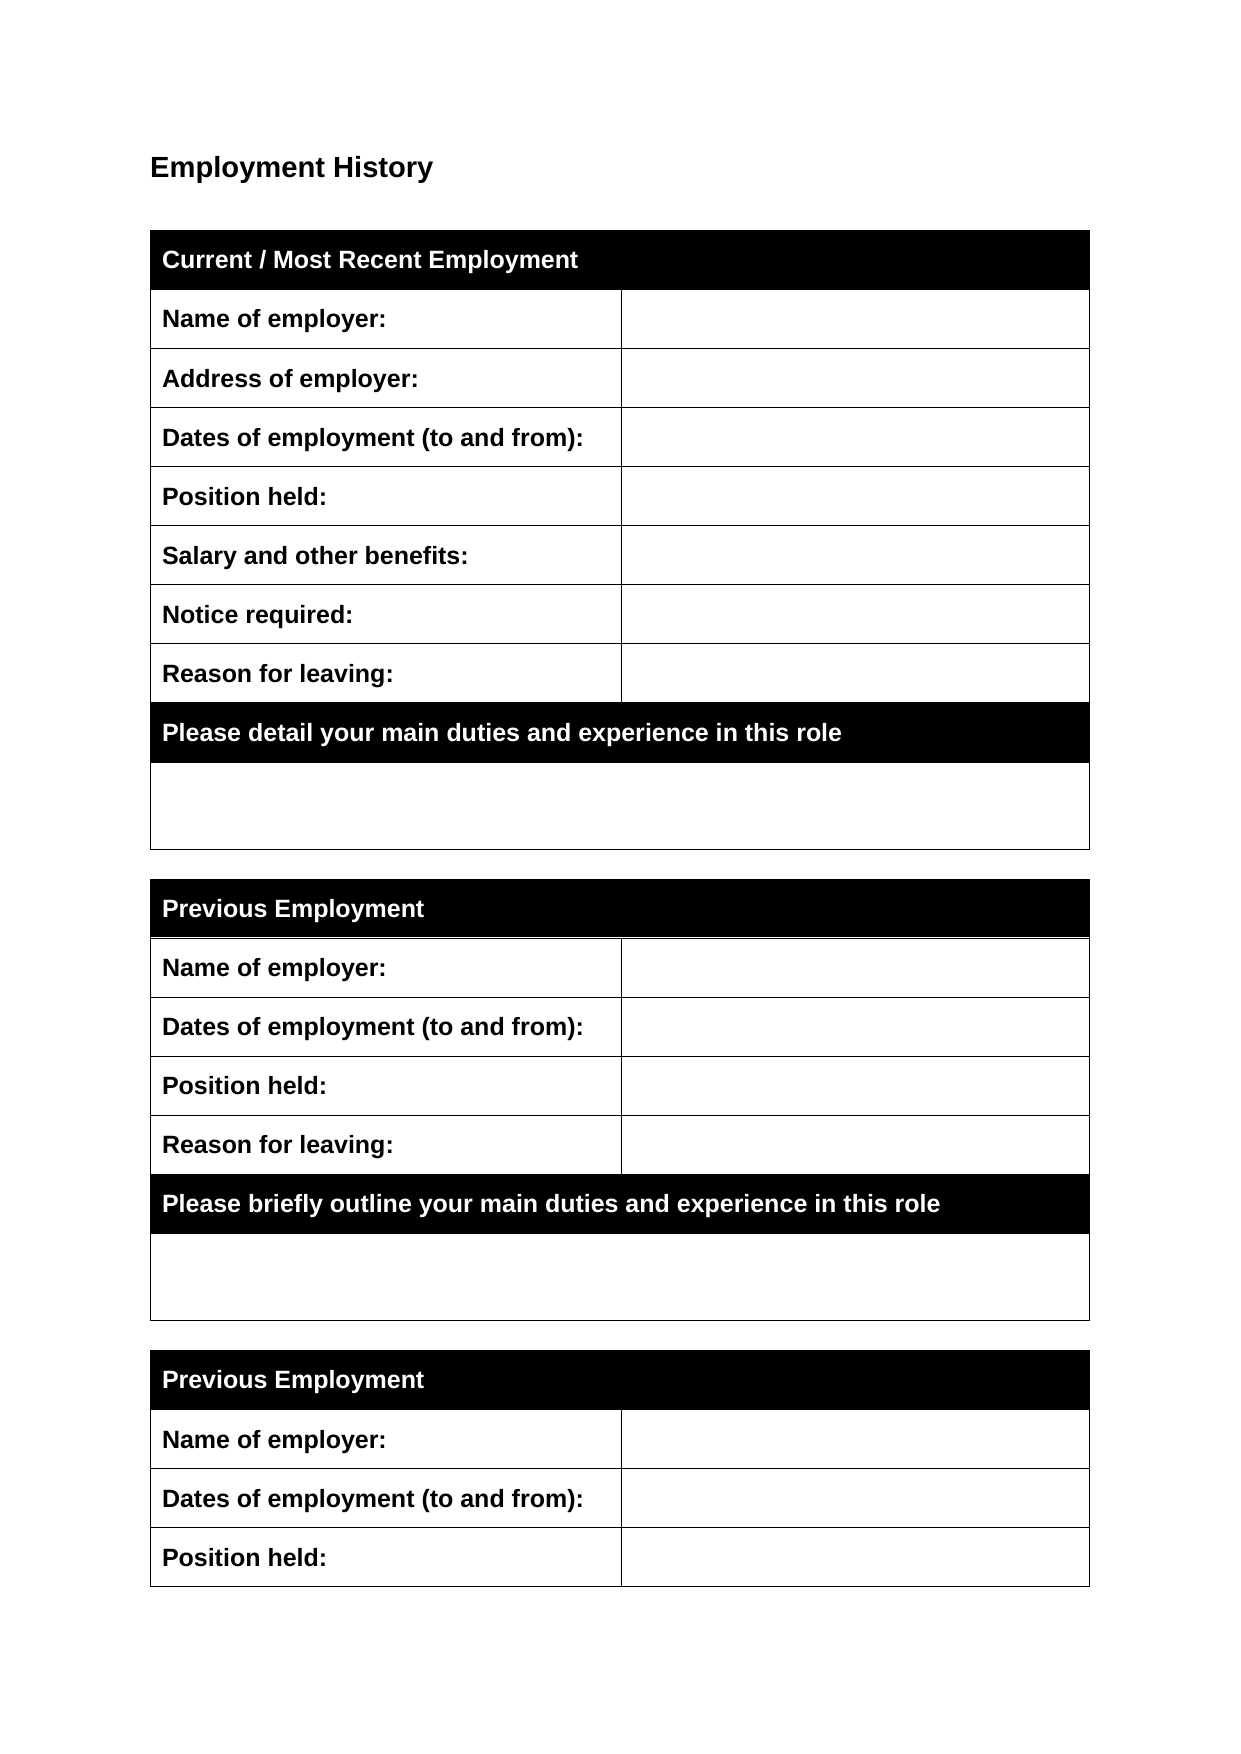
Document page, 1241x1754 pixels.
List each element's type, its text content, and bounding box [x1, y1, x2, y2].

table_cell Position held: [151, 467, 621, 525]
table_cell [151, 1234, 1089, 1320]
table_header Previous Employment [151, 1351, 1089, 1409]
table_cell [622, 467, 1089, 525]
table_cell [622, 1528, 1089, 1586]
table_cell [622, 1469, 1089, 1527]
table_cell Salary and other benefits: [151, 526, 621, 584]
table_cell Position held: [151, 1057, 621, 1115]
table_cell Notice required: [151, 585, 621, 643]
table_cell [622, 1410, 1089, 1468]
table_header Previous Employment [151, 880, 1089, 937]
table_cell [622, 585, 1089, 643]
table_cell Name of employer: [151, 939, 621, 997]
table_header Current / Most Recent Employment [151, 231, 1089, 289]
table_cell Address of employer: [151, 349, 621, 407]
table_cell Position held: [151, 1528, 621, 1586]
table_cell [622, 290, 1089, 348]
table_cell Dates of employment (to and from): [151, 998, 621, 1056]
table_cell [622, 408, 1089, 466]
table_cell [622, 939, 1089, 997]
table_cell [622, 1057, 1089, 1115]
table_cell [622, 1116, 1089, 1174]
table_cell [622, 349, 1089, 407]
table_cell Name of employer: [151, 1410, 621, 1468]
table_cell Reason for leaving: [151, 644, 621, 702]
table_cell [622, 644, 1089, 702]
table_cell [151, 1175, 1089, 1233]
table_cell [622, 998, 1089, 1056]
text Employment History [150, 150, 1090, 183]
table_cell Please detail your main duties and experience in this role [151, 703, 1089, 761]
table_cell [622, 526, 1089, 584]
table_cell Name of employer: [151, 290, 621, 348]
table_cell Dates of employment (to and from): [151, 408, 621, 466]
table_cell Reason for leaving: [151, 1116, 621, 1174]
table_cell Dates of employment (to and from): [151, 1469, 621, 1527]
table_cell [151, 763, 1089, 849]
